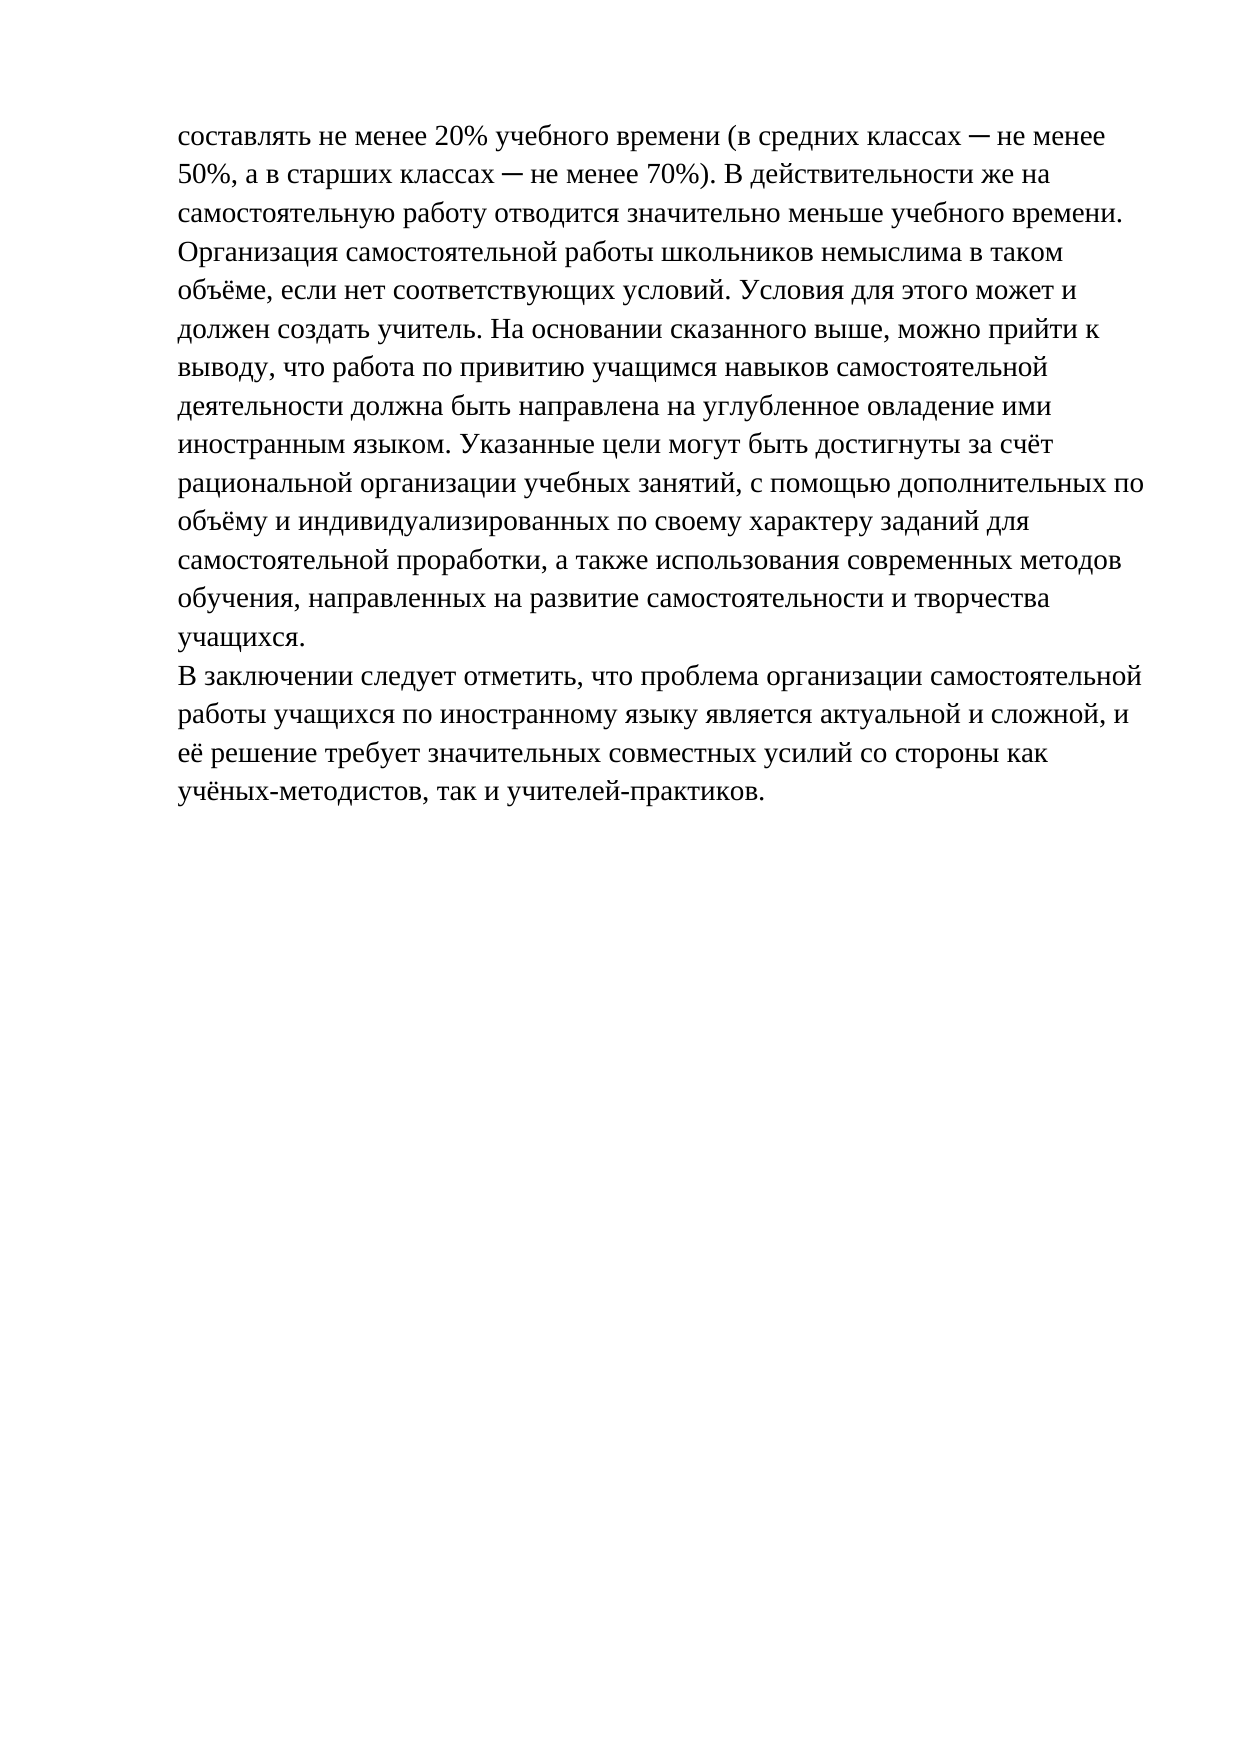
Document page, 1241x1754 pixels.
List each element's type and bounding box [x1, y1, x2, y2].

text [177, 118, 1152, 807]
